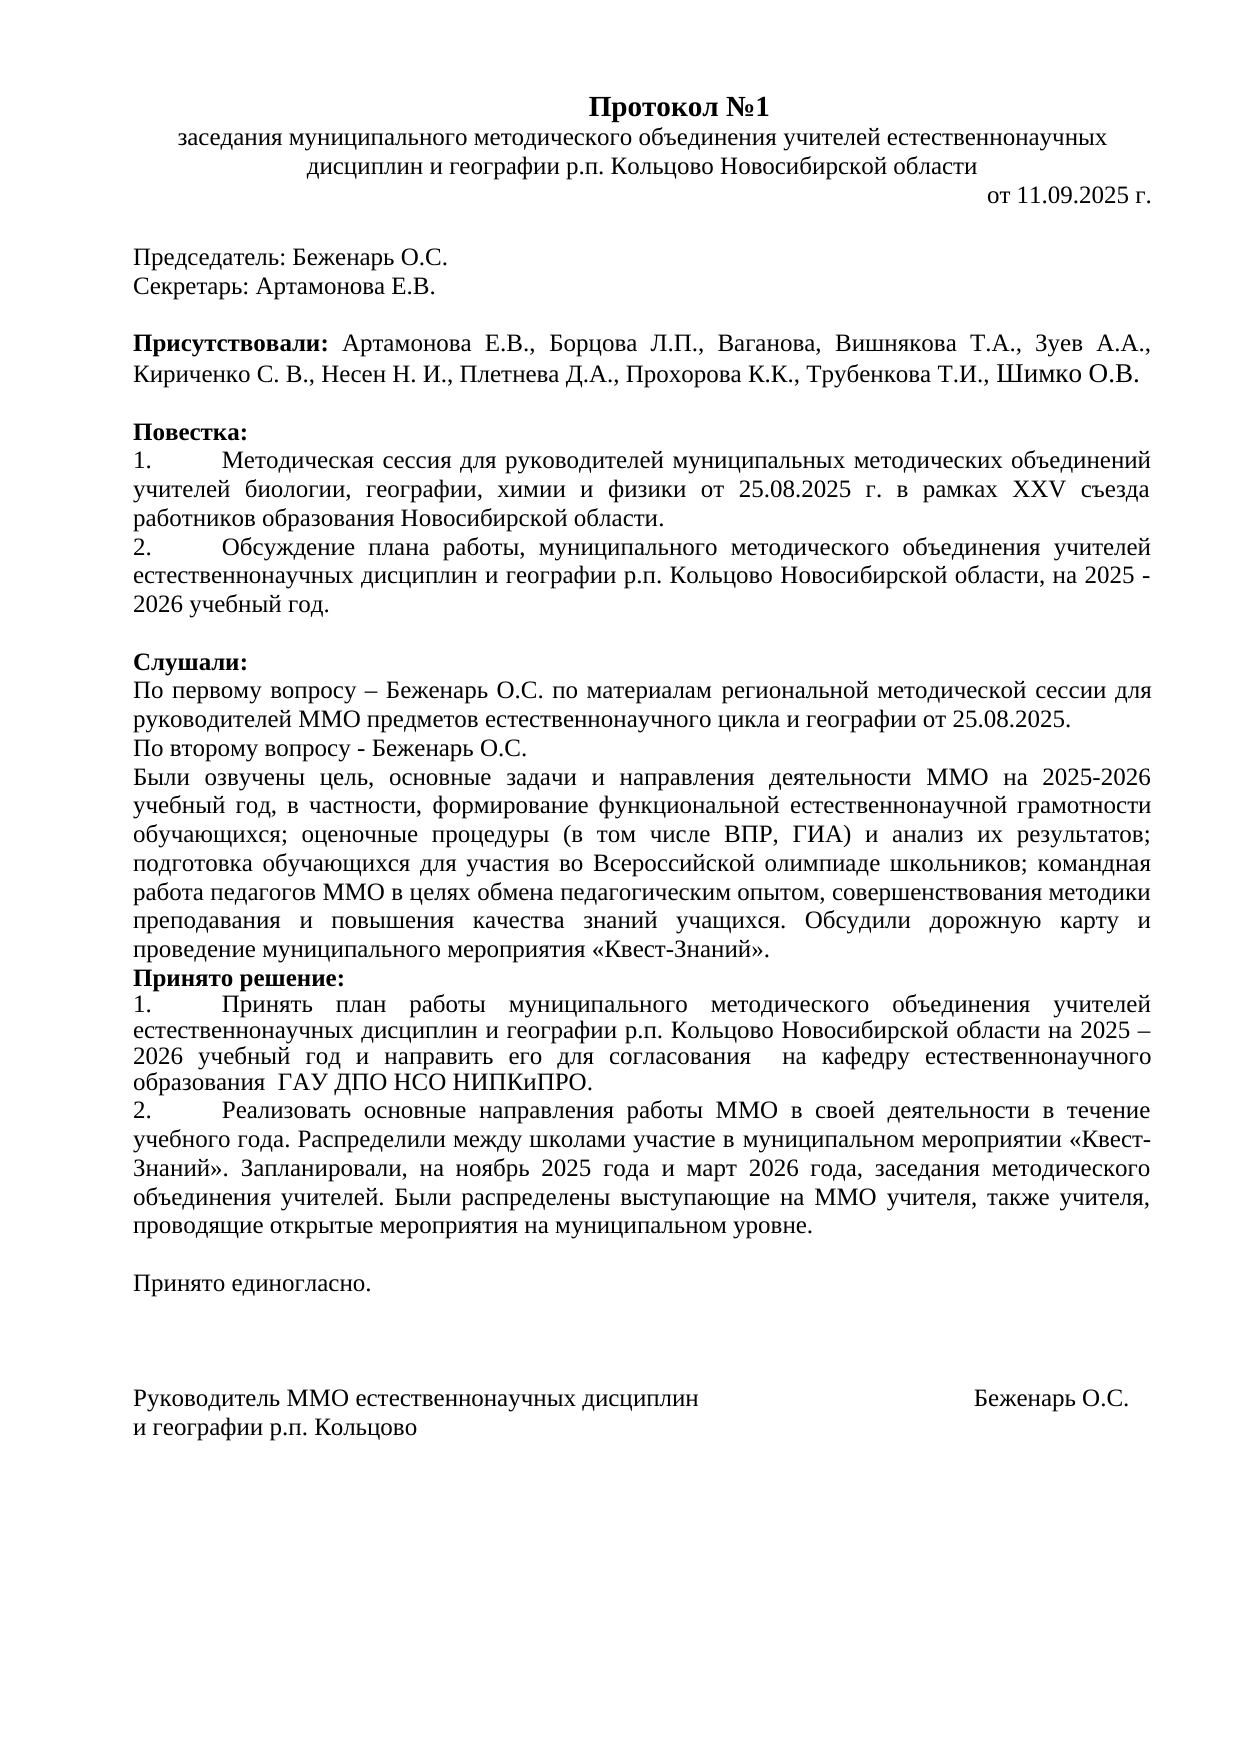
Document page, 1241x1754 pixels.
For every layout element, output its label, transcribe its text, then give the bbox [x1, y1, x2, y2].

text Повестка: [133, 417, 1152, 446]
text Присутствовали: Артамонова Е.В., Борцова Л.П., Ваганова, Вишнякова Т.А., Зуев А.А., Кириченко С. В., Несен Н. И., Плетнева Д.А., Прохорова К.К., Трубенкова Т.И., Шимко О.В. [133, 328, 1152, 388]
text заседания муниципального методического объединения учителей естественнонаучных дисциплин и географии р.п. Кольцово Новосибирской области [133, 122, 1152, 180]
text Протокол №1 [133, 89, 1152, 122]
text Секретарь: Артамонова Е.В. [133, 271, 1152, 299]
text По первому вопросу – Беженарь О.С. по материалам региональной методической сессии для руководителей ММО предметов естественнонаучного цикла и географии от 25.08.2025. [133, 676, 1152, 733]
text Председатель: Беженарь О.С. [133, 242, 1152, 271]
text Были озвучены цель, основные задачи и направления деятельности ММО на 2025-2026 учебный год, в частности, формирование функциональной естественнонаучной грамотности обучающихся; оценочные процедуры (в том числе ВПР, ГИА) и анализ их результатов; подготовка обучающихся для участия во Всероссийской олимпиаде школьников; командная работа педагогов ММО в целях обмена педагогическим опытом, совершенствования методики преподавания и повышения качества знаний учащихся. Обсудили дорожную карту и проведение муниципального мероприятия «Квест-Знаний». [133, 762, 1152, 963]
text от 11.09.2025 г. [133, 180, 1152, 208]
text По второму вопросу - Беженарь О.С. [133, 733, 1152, 762]
text Руководитель ММО естественнонаучных дисциплин Беженарь О.С. [133, 1383, 1152, 1412]
list Принять план работы муниципального методического объединения учителей естественнонаучных дисциплин и географии р.п. Кольцово Новосибирской области на 2025 – 2026 учебный год и направить его для согласования на кафедру естественнонаучного образования ГАУ ДПО НСО НИПКиПРО. [133, 992, 1152, 1096]
list Реализовать основные направления работы ММО в своей деятельности в течение учебного года. Распределили между школами участие в муниципальном мероприятии «Квест-Знаний». Запланировали, на ноябрь 2025 года и март 2026 года, заседания методического объединения учителей. Были распределены выступающие на ММО учителя, также учителя, проводящие открытые мероприятия на муниципальном уровне. [133, 1096, 1152, 1239]
list Методическая сессия для руководителей муниципальных методических объединений учителей биологии, географии, химии и физики от 25.08.2025 г. в рамках XXV съезда работников образования Новосибирской области. [133, 446, 1152, 532]
text Принято решение: [133, 963, 1152, 992]
text и географии р.п. Кольцово [133, 1412, 1152, 1441]
list Обсуждение плана работы, муниципального методического объединения учителей естественнонаучных дисциплин и географии р.п. Кольцово Новосибирской области, на 2025 - 2026 учебный год. [133, 532, 1152, 618]
text Слушали: [133, 647, 1152, 676]
text Принято единогласно. [133, 1268, 1152, 1297]
